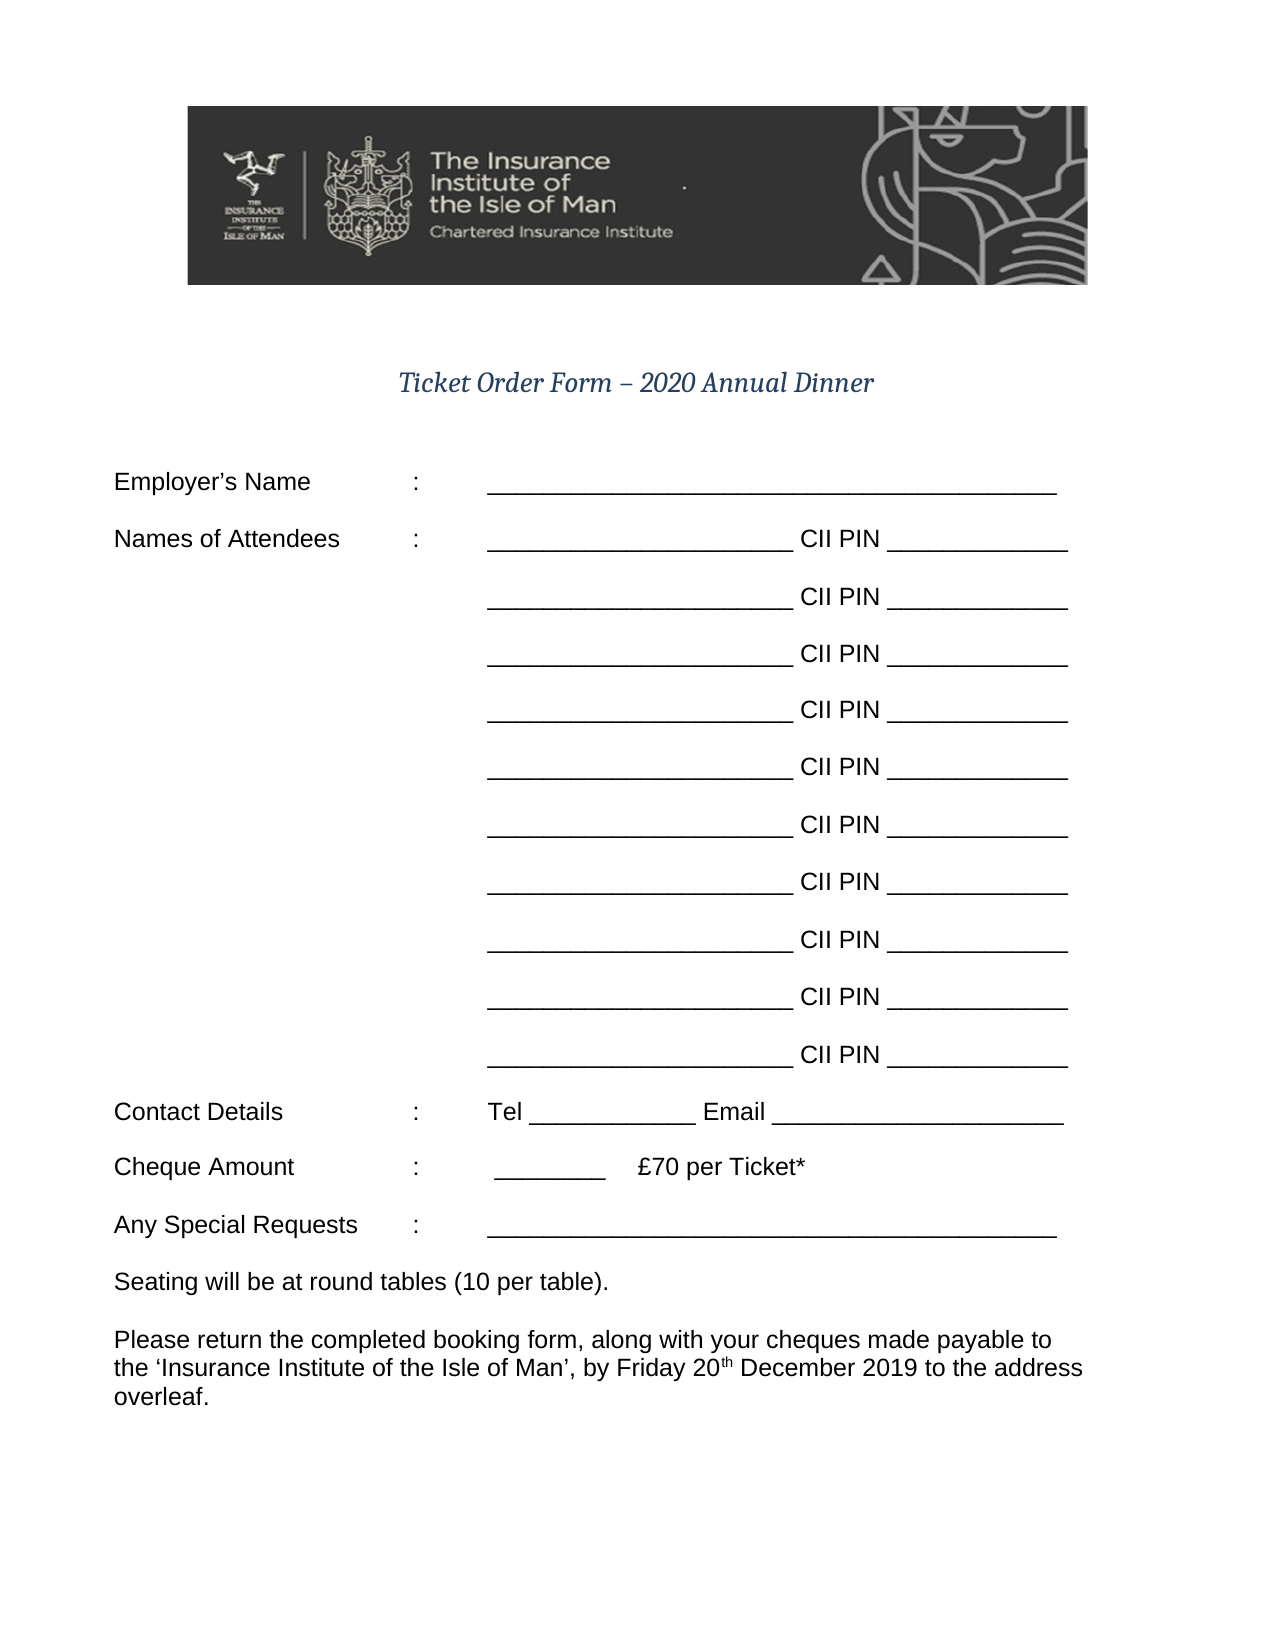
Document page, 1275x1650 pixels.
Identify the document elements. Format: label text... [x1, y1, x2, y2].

text ______________________ CII PIN _____________ [114, 867, 1087, 896]
text Names of Attendees : ______________________ CII PIN _____________ [114, 524, 1087, 553]
text ______________________ CII PIN _____________ [114, 809, 1087, 838]
text ______________________ CII PIN _____________ [114, 1039, 1087, 1068]
text ______________________ CII PIN _____________ [114, 582, 1087, 611]
text ______________________ CII PIN _____________ [114, 752, 1087, 781]
text ______________________ CII PIN _____________ [114, 924, 1087, 953]
text ______________________ CII PIN _____________ [114, 639, 1087, 668]
text Any Special Requests : _________________________________________ [114, 1210, 1087, 1238]
text Please return the completed booking form, along with your cheques made payable to the ‘Insurance Institute of the Isle of Man’, by Friday 20th December 2019 to the address overleaf. [114, 1325, 1087, 1411]
text ______________________ CII PIN _____________ [114, 982, 1087, 1011]
text Cheque Amount : ________ £70 per Ticket* [114, 1152, 1087, 1181]
picture [187, 106, 1088, 285]
subtitle Ticket Order Form – 2020 Annual Dinner [187, 366, 1087, 400]
text ______________________ CII PIN _____________ [114, 694, 1087, 723]
text Contact Details : Tel ____________ Email _____________________ [114, 1097, 1087, 1126]
text Seating will be at round tables (10 per table). [114, 1267, 1087, 1296]
text Employer’s Name : _________________________________________ [114, 467, 1087, 496]
